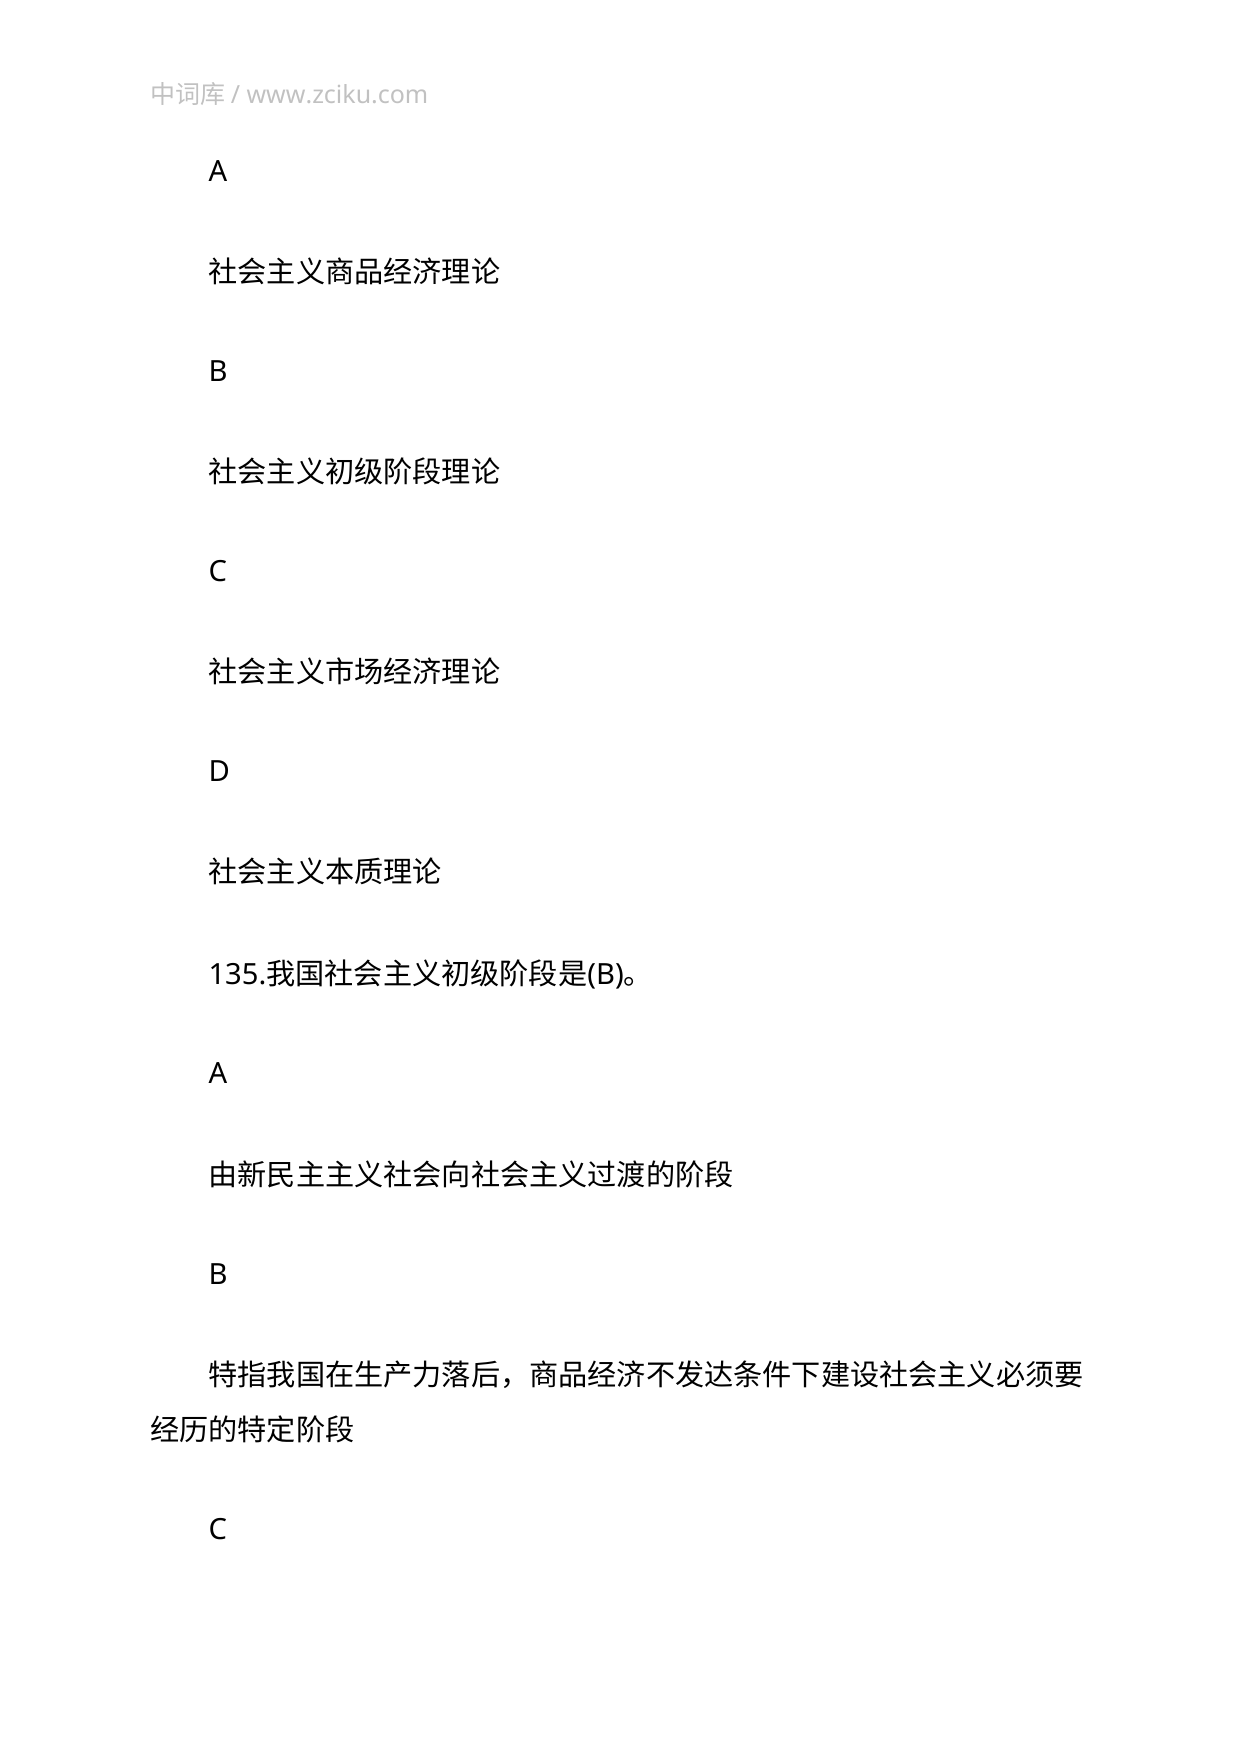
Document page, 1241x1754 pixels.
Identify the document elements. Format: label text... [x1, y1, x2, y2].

text 135.我国社会主义初级阶段是(B)。 [150, 951, 1090, 993]
text 社会主义初级阶段理论 [150, 449, 1090, 491]
text 由新民主主义社会向社会主义过渡的阶段 [150, 1151, 1090, 1193]
text B [150, 1253, 1090, 1293]
text C [150, 1508, 1090, 1548]
text 社会主义市场经济理论 [150, 649, 1090, 691]
text 社会主义本质理论 [150, 849, 1090, 891]
text A [150, 150, 1090, 190]
text C [150, 550, 1090, 590]
text B [150, 350, 1090, 390]
text 特指我国在生产力落后，商品经济不发达条件下建设社会主义必须要经历的特定阶段 [150, 1351, 1090, 1449]
text D [150, 751, 1090, 790]
text A [150, 1053, 1090, 1092]
text 社会主义商品经济理论 [150, 248, 1090, 291]
